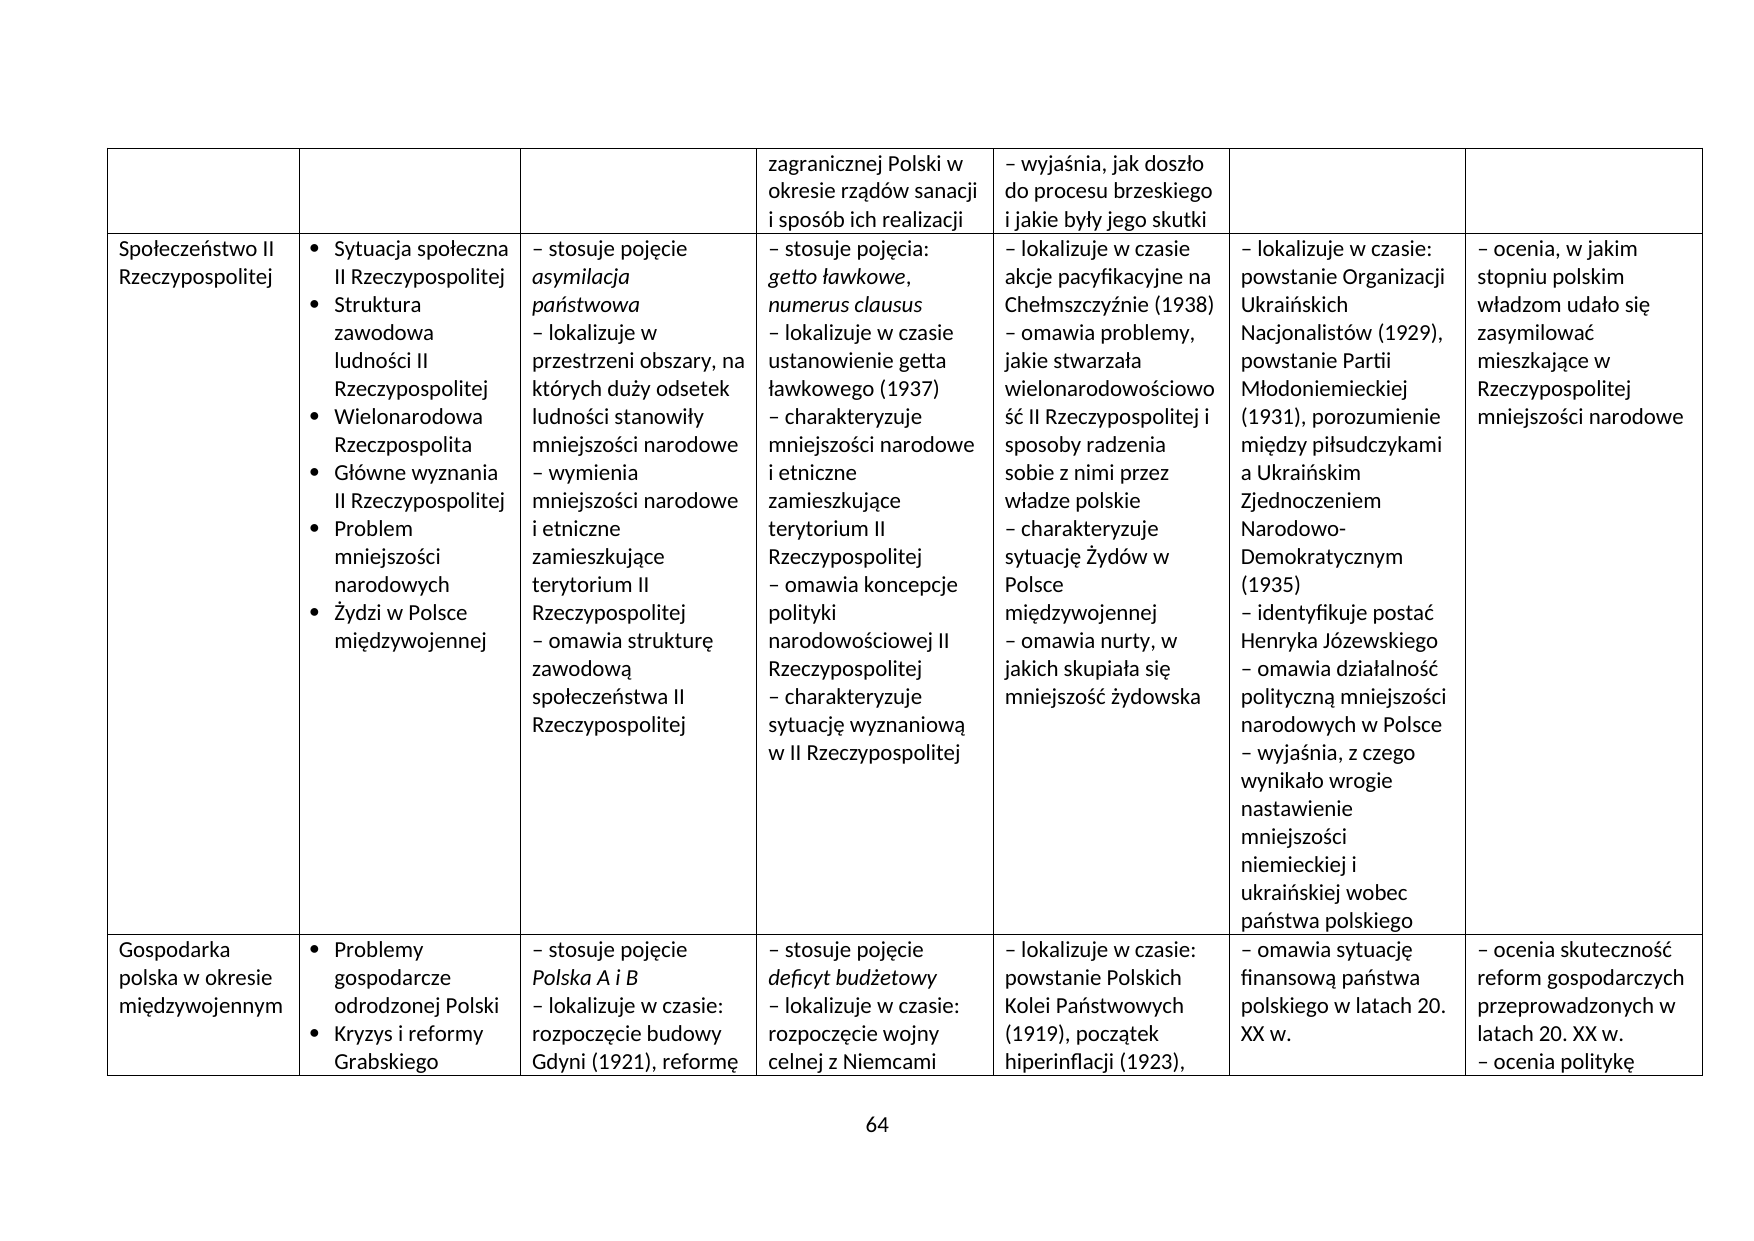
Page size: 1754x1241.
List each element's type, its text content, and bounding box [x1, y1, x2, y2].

table_cell – stosuje pojęcia: getto ławkowe, numerus clausus – lokalizuje w czasie ustanowienie getta ławkowego (1937) – charakteryzuje mniejszości narodowe i etniczne zamieszkujące terytorium II Rzeczypospolitej – omawia koncepcje polityki narodowościowej II Rzeczypospolitej – charakteryzuje sytuację wyznaniową w II Rzeczypospolitej [757, 234, 993, 934]
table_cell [994, 935, 1229, 1075]
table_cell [1466, 149, 1702, 233]
table_cell – lokalizuje w czasie: powstanie Organizacji Ukraińskich Nacjonalistów (1929), powstanie Partii Młodoniemieckiej (1931), porozumienie między piłsudczykami a Ukraińskim Zjednoczeniem Narodowo-Demokratycznym (1935) – identyfikuje postać Henryka Józewskiego – omawia działalność polityczną mniejszości narodowych w Polsce – wyjaśnia, z czego wynikało wrogie nastawienie mniejszości niemieckiej i ukraińskiej wobec państwa polskiego [1230, 234, 1465, 934]
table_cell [757, 935, 993, 1075]
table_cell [108, 935, 299, 1075]
table_cell – lokalizuje w czasie akcje pacyfikacyjne na Chełmszczyźnie (1938) – omawia problemy, jakie stwarzała wielonarodowościowość II Rzeczypospolitej i sposoby radzenia sobie z nimi przez władze polskie – charakteryzuje sytuację Żydów w Polsce międzywojennej – omawia nurty, w jakich skupiała się mniejszość żydowska [994, 234, 1229, 934]
table_cell Sytuacja społeczna II Rzeczypospolitej Struktura zawodowa ludności II Rzeczypospolitej Wielonarodowa Rzeczpospolita Główne wyznania II Rzeczypospolitej Problem mniejszości narodowych Żydzi w Polsce międzywojennej [300, 234, 520, 934]
table_cell – stosuje pojęcie asymilacja państwowa – lokalizuje w przestrzeni obszary, na których duży odsetek ludności stanowiły mniejszości narodowe – wymienia mniejszości narodowe i etniczne zamieszkujące terytorium II Rzeczypospolitej – omawia strukturę zawodową społeczeństwa II Rzeczypospolitej [521, 234, 756, 934]
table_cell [1230, 149, 1465, 233]
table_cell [757, 149, 993, 233]
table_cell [1230, 935, 1465, 1075]
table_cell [300, 935, 520, 1075]
table_cell – ocenia, w jakim stopniu polskim władzom udało się zasymilować mieszkające w Rzeczypospolitej mniejszości narodowe [1466, 234, 1702, 934]
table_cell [300, 149, 520, 233]
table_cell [994, 149, 1229, 233]
table_cell Społeczeństwo II Rzeczypospolitej [108, 234, 299, 934]
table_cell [521, 935, 756, 1075]
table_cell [521, 149, 756, 233]
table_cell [1466, 935, 1702, 1075]
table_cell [108, 149, 299, 233]
